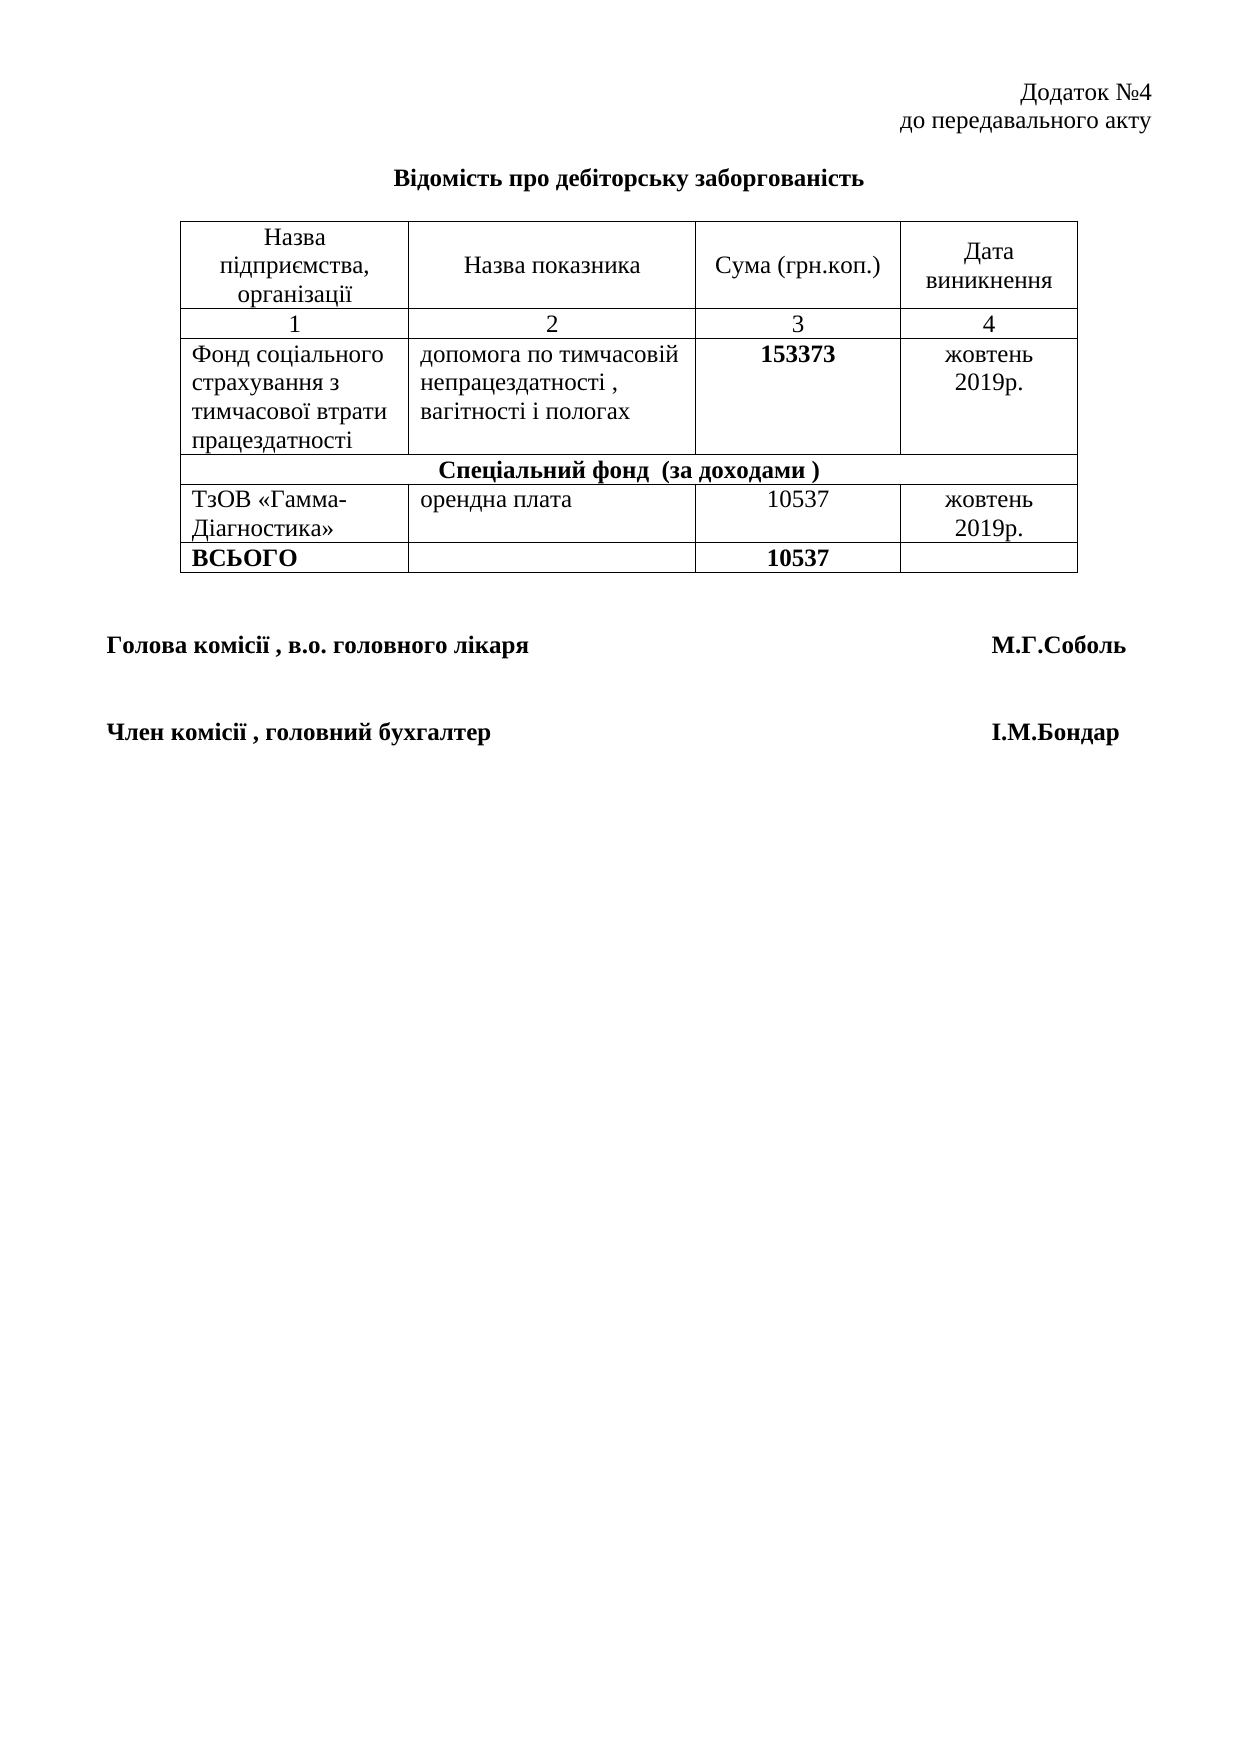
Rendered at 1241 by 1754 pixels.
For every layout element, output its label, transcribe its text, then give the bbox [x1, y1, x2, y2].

table_cell [901, 543, 1077, 572]
table_cell [409, 543, 695, 572]
table_cell допомога по тимчасовій непрацездатності , вагітності і пологах [409, 339, 695, 454]
table_cell ВСЬОГО [181, 543, 408, 572]
table_cell 153373 [696, 339, 900, 454]
table_header Дата виникнення [901, 222, 1077, 308]
table_cell 1 [181, 309, 408, 338]
text Додаток №4 [106, 77, 1152, 106]
text Член комісії , головний бухгалтер І.М.Бондар [106, 717, 1152, 745]
table_cell Спеціальний фонд (за доходами ) [181, 455, 1077, 483]
table_cell 10537 [696, 485, 900, 542]
table_cell Фонд соціального страхування з тимчасової втрати працездатності [181, 339, 408, 454]
table_cell жовтень 2019р. [901, 485, 1077, 542]
table_cell 4 [901, 309, 1077, 338]
text Відомість про дебіторську заборгованість [106, 163, 1152, 192]
table_cell 3 [696, 309, 900, 338]
table_cell ТзОВ «Гамма-Діагностика» [181, 485, 408, 542]
text до передавального акту [106, 106, 1152, 134]
table_header Сума (грн.коп.) [696, 222, 900, 308]
table_cell орендна плата [409, 485, 695, 542]
table_header Назва підприємства, організації [181, 222, 408, 308]
table_cell жовтень 2019р. [901, 339, 1077, 454]
table_cell 2 [409, 309, 695, 338]
table_header Назва показника [409, 222, 695, 308]
text Голова комісії , в.о. головного лікаря М.Г.Соболь [106, 630, 1152, 659]
table_cell 10537 [696, 543, 900, 572]
